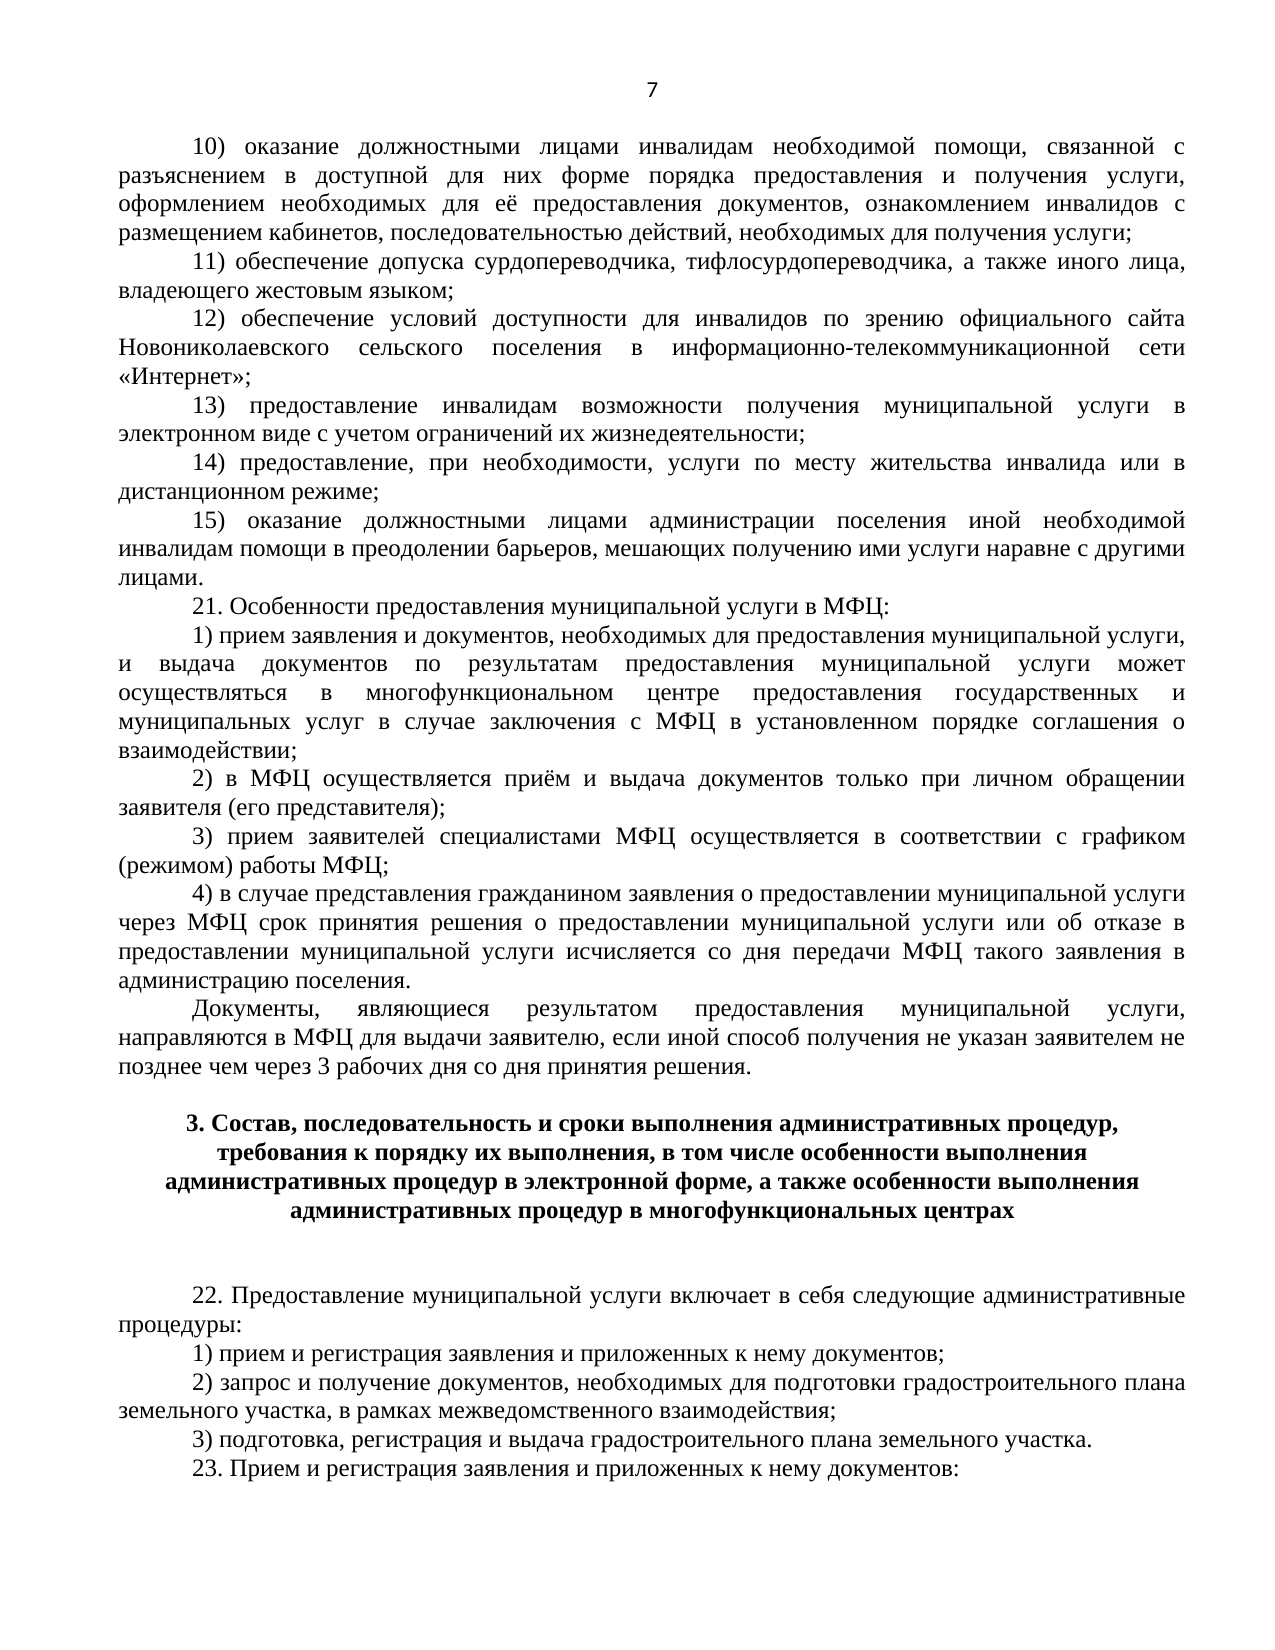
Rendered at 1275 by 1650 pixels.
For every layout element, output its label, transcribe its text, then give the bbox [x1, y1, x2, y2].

text 15) оказание должностными лицами администрации поселения иной необходимой инвалидам помощи в преодолении барьеров, мешающих получению ими услуги наравне с другими лицами. [118, 505, 1186, 591]
text 1) прием и регистрация заявления и приложенных к нему документов; [118, 1338, 1186, 1367]
text 21. Особенности предоставления муниципальной услуги в МФЦ: [118, 591, 1186, 620]
text 14) предоставление, при необходимости, услуги по месту жительства инвалида или в дистанционном режиме; [118, 447, 1186, 505]
text 12) обеспечение условий доступности для инвалидов по зрению официального сайта Новониколаевского сельского поселения в информационно-телекоммуникационной сети «Интернет»; [118, 303, 1186, 390]
text 10) оказание должностными лицами инвалидам необходимой помощи, связанной с разъяснением в доступной для них форме порядка предоставления и получения услуги, оформлением необходимых для её предоставления документов, ознакомлением инвалидов с размещением кабинетов, последовательностью действий, необходимых для получения услуги; [118, 131, 1186, 246]
text 13) предоставление инвалидам возможности получения муниципальной услуги в электронном виде с учетом ограничений их жизнедеятельности; [118, 390, 1186, 447]
text 3) подготовка, регистрация и выдача градостроительного плана земельного участка. [118, 1424, 1186, 1453]
text 4) в случае представления гражданином заявления о предоставлении муниципальной услуги через МФЦ срок принятия решения о предоставлении муниципальной услуги или об отказе в предоставлении муниципальной услуги исчисляется со дня передачи МФЦ такого заявления в администрацию поселения. [118, 878, 1186, 993]
text 3) прием заявителей специалистами МФЦ осуществляется в соответствии с графиком (режимом) работы МФЦ; [118, 821, 1186, 878]
text 3. Состав, последовательность и сроки выполнения административных процедур, требования к порядку их выполнения, в том числе особенности выполнения административных процедур в электронной форме, а также особенности выполнения административных процедур в многофункциональных центрах [118, 1108, 1186, 1280]
text 2) запрос и получение документов, необходимых для подготовки градостроительного плана земельного участка, в рамках межведомственного взаимодействия; [118, 1367, 1186, 1424]
text 11) обеспечение допуска сурдопереводчика, тифлосурдопереводчика, а также иного лица, владеющего жестовым языком; [118, 246, 1186, 303]
text 2) в МФЦ осуществляется приём и выдача документов только при личном обращении заявителя (его представителя); [118, 763, 1186, 821]
text 22. Предоставление муниципальной услуги включает в себя следующие административные процедуры: [118, 1280, 1186, 1338]
text 1) прием заявления и документов, необходимых для предоставления муниципальной услуги, и выдача документов по результатам предоставления муниципальной услуги может осуществляться в многофункциональном центре предоставления государственных и муниципальных услуг в случае заключения с МФЦ в установленном порядке соглашения о взаимодействии; [118, 620, 1186, 763]
text 23. Прием и регистрация заявления и приложенных к нему документов: [118, 1453, 1186, 1482]
text Документы, являющиеся результатом предоставления муниципальной услуги, направляются в МФЦ для выдачи заявителю, если иной способ получения не указан заявителем не позднее чем через 3 рабочих дня со дня принятия решения. [118, 993, 1186, 1080]
